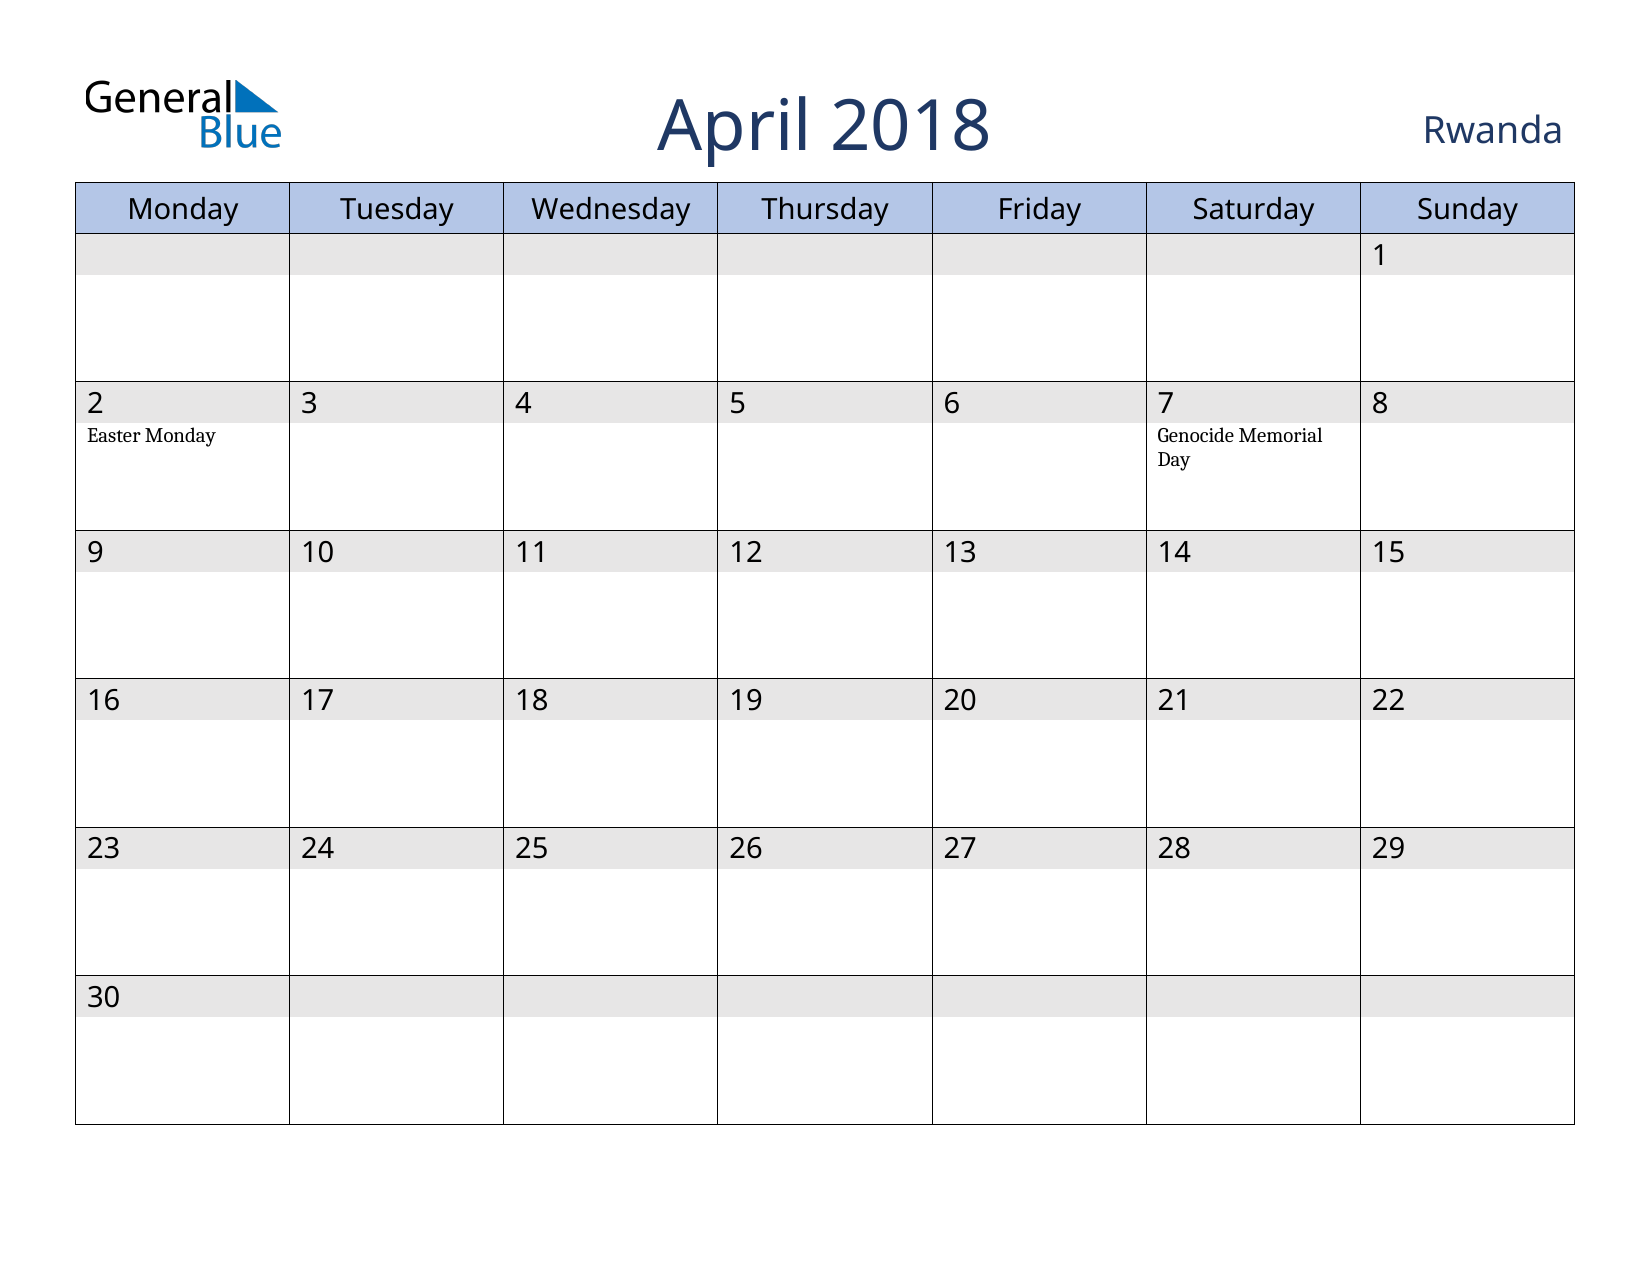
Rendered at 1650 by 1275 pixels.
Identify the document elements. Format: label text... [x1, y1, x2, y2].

table_cell [76, 234, 289, 275]
table_cell [290, 275, 503, 381]
table_cell [76, 275, 289, 381]
table_cell 20 [933, 679, 1146, 720]
picture [86, 80, 281, 148]
table_cell Sunday [1361, 183, 1574, 233]
table_cell [718, 234, 932, 275]
table_cell [504, 423, 717, 530]
table_cell [1361, 423, 1574, 530]
table_cell [1361, 976, 1574, 1017]
table_cell [933, 572, 1146, 678]
table_cell [290, 976, 503, 1017]
table_cell 11 [504, 531, 717, 572]
table_cell [718, 423, 932, 530]
table_header [76, 75, 503, 182]
table_cell [290, 572, 503, 678]
table_cell [718, 976, 932, 1017]
table_cell 29 [1361, 828, 1574, 869]
table_cell [1361, 869, 1574, 975]
table_cell [1147, 572, 1360, 678]
table_cell 18 [504, 679, 717, 720]
table_cell 2 [76, 382, 289, 423]
table_cell 22 [1361, 679, 1574, 720]
table_cell [933, 1017, 1146, 1123]
table_cell Wednesday [504, 183, 717, 233]
table_cell [1361, 275, 1574, 381]
table_cell [718, 275, 932, 381]
table_cell 10 [290, 531, 503, 572]
table_cell 27 [933, 828, 1146, 869]
table_cell [1147, 234, 1360, 275]
table_cell [76, 572, 289, 678]
table_cell [290, 1017, 503, 1123]
table_cell [933, 234, 1146, 275]
table_cell [1147, 275, 1360, 381]
table_cell 25 [504, 828, 717, 869]
table_cell [933, 275, 1146, 381]
table_cell [718, 572, 932, 678]
table_cell 19 [718, 679, 932, 720]
table_cell [290, 234, 503, 275]
table_cell [504, 572, 717, 678]
table_cell 7 [1147, 382, 1360, 423]
table_cell [290, 720, 503, 827]
table_cell [1361, 572, 1574, 678]
table_cell 15 [1361, 531, 1574, 572]
table_cell Saturday [1147, 183, 1360, 233]
table_cell Monday [76, 183, 289, 233]
table_cell 5 [718, 382, 932, 423]
table_cell [76, 720, 289, 827]
table_cell 17 [290, 679, 503, 720]
table_cell [1147, 720, 1360, 827]
table_cell [933, 720, 1146, 827]
table_cell 21 [1147, 679, 1360, 720]
table_cell 6 [933, 382, 1146, 423]
table_cell 14 [1147, 531, 1360, 572]
table_cell [504, 275, 717, 381]
table_cell [504, 1017, 717, 1123]
table_cell 12 [718, 531, 932, 572]
table_cell [718, 720, 932, 827]
table_cell 3 [290, 382, 503, 423]
table_cell 24 [290, 828, 503, 869]
table_cell 16 [76, 679, 289, 720]
table_cell [76, 869, 289, 975]
table_cell 8 [1361, 382, 1574, 423]
table_cell 26 [718, 828, 932, 869]
table_cell [718, 1017, 932, 1123]
table_cell [718, 869, 932, 975]
table_cell [76, 1017, 289, 1123]
table_cell [1147, 1017, 1360, 1123]
table_cell [933, 976, 1146, 1017]
table_cell 13 [933, 531, 1146, 572]
table_cell Tuesday [290, 183, 503, 233]
table_cell [1361, 1017, 1574, 1123]
table_cell Friday [933, 183, 1146, 233]
table_cell [290, 423, 503, 530]
table_cell 1 [1361, 234, 1574, 275]
table_cell 9 [76, 531, 289, 572]
table_header Rwanda [1146, 75, 1574, 182]
table_cell Genocide Memorial Day [1147, 423, 1360, 530]
table_cell [504, 869, 717, 975]
table_cell Easter Monday [76, 423, 289, 530]
table_cell 28 [1147, 828, 1360, 869]
table_cell Thursday [718, 183, 932, 233]
table_cell [290, 869, 503, 975]
table_cell [1147, 869, 1360, 975]
table_cell [1147, 976, 1360, 1017]
table_cell 4 [504, 382, 717, 423]
table_cell 23 [76, 828, 289, 869]
table_header April 2018 [504, 75, 1146, 182]
table_cell [504, 234, 717, 275]
table_cell [933, 869, 1146, 975]
table_cell 30 [76, 976, 289, 1017]
table_cell [933, 423, 1146, 530]
table_cell [504, 720, 717, 827]
table_cell [1361, 720, 1574, 827]
table_cell [504, 976, 717, 1017]
